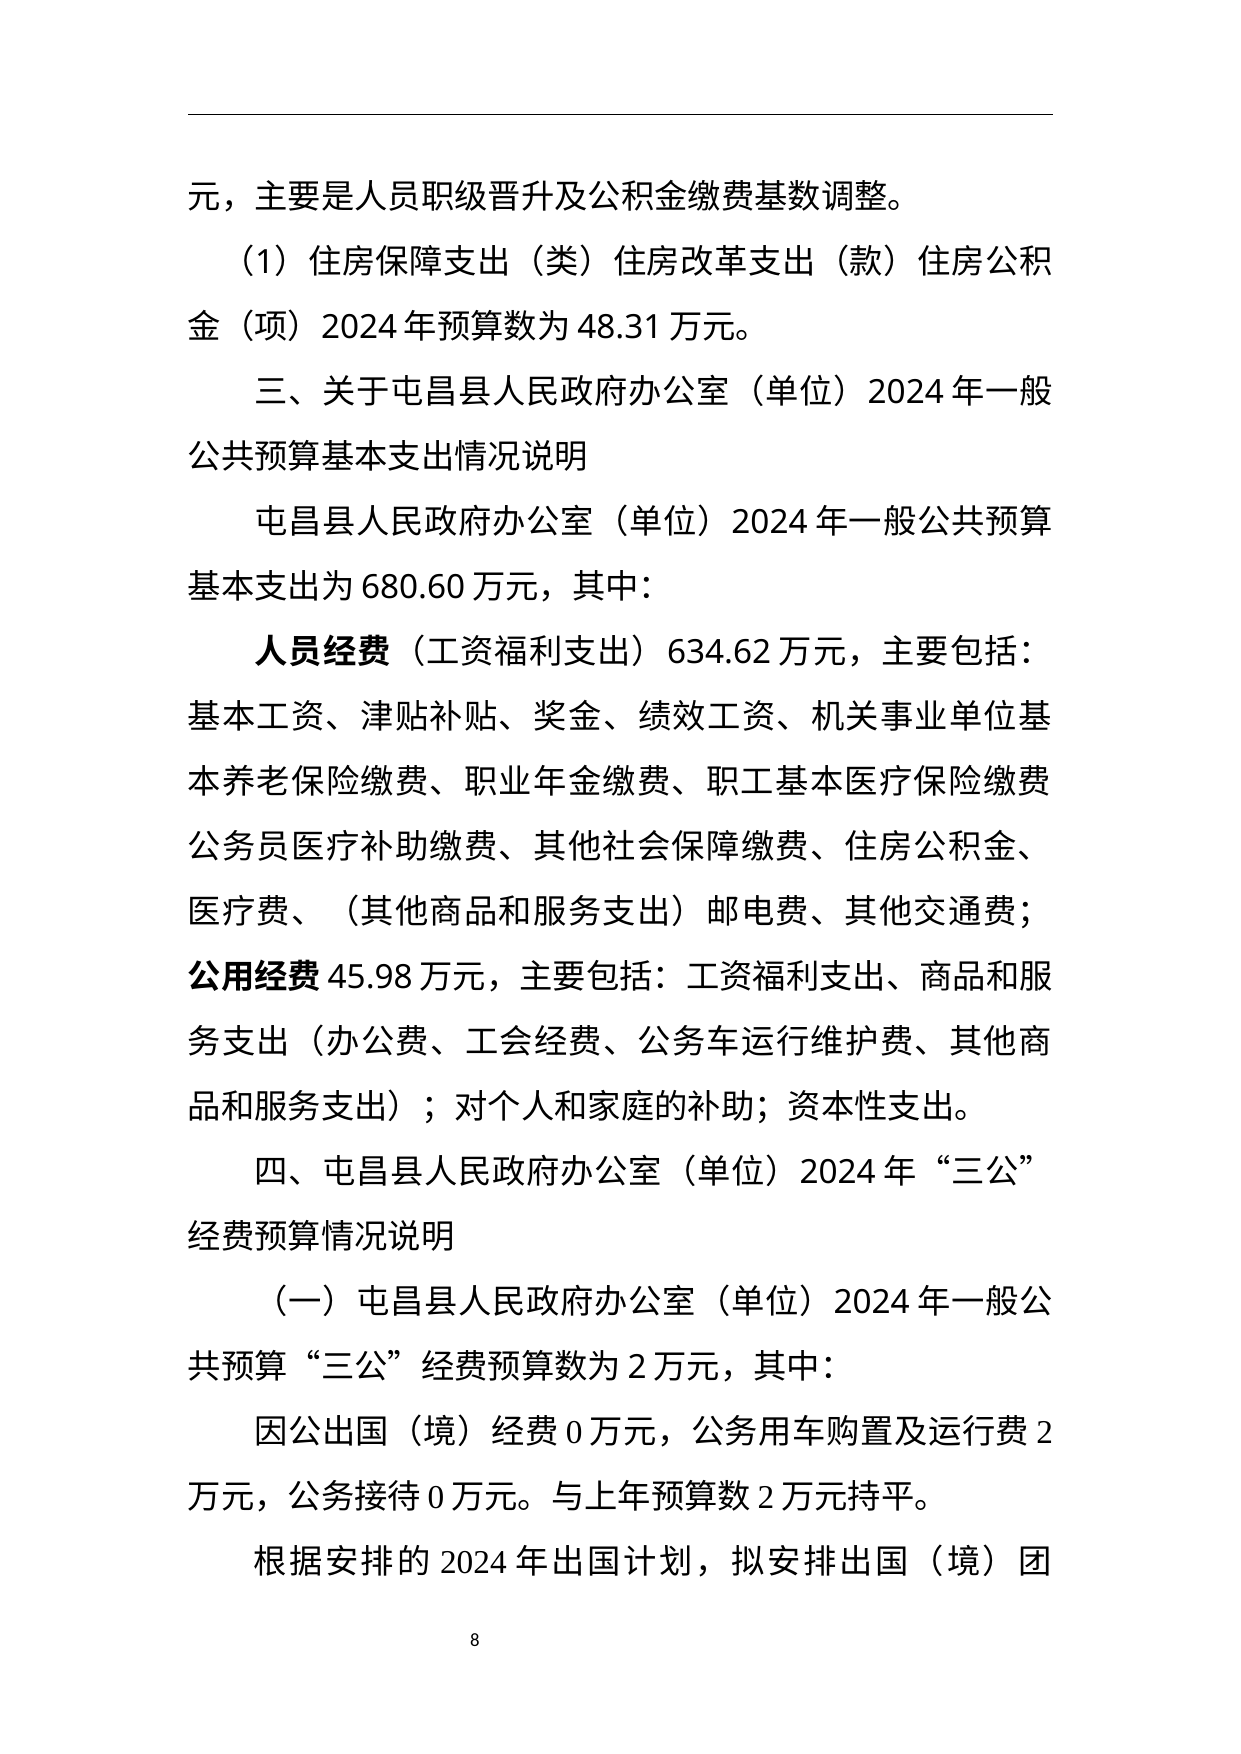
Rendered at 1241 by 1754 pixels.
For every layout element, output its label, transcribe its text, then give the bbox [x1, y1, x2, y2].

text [187, 162, 1053, 227]
text （一）屯昌县人民政府办公室（单位）2024年一般公共预算“三公”经费预算数为2万元，其中： [187, 1267, 1053, 1397]
text 人员经费（工资福利支出）634.62万元，主要包括：基本工资、津贴补贴、奖金、绩效工资、机关事业单位基本养老保险缴费、职业年金缴费、职工基本医疗保险缴费、公务员医疗补助缴费、其他社会保障缴费、住房公积金、医疗费、（其他商品和服务支出）邮电费、其他交通费；公用经费45.98万元，主要包括：工资福利支出、商品和服务支出（办公费、工会经费、公务车运行维护费、其他商品和服务支出）；对个人和家庭的补助；资本性支出。 [187, 617, 1053, 1137]
text （1）住房保障支出（类）住房改革支出（款）住房公积金（项）2024年预算数为48.31万元。 [187, 227, 1053, 357]
text 四、屯昌县人民政府办公室（单位）2024年“三公”经费预算情况说明 [187, 1137, 1053, 1267]
text 因公出国（境）经费0万元，公务用车购置及运行费2万元，公务接待0万元。与上年预算数2万元持平。 [187, 1397, 1053, 1527]
text 屯昌县人民政府办公室（单位）2024年一般公共预算基本支出为680.60万元，其中： [187, 487, 1053, 617]
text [187, 1527, 1053, 1592]
text 三、关于屯昌县人民政府办公室（单位）2024年一般公共预算基本支出情况说明 [187, 357, 1053, 487]
